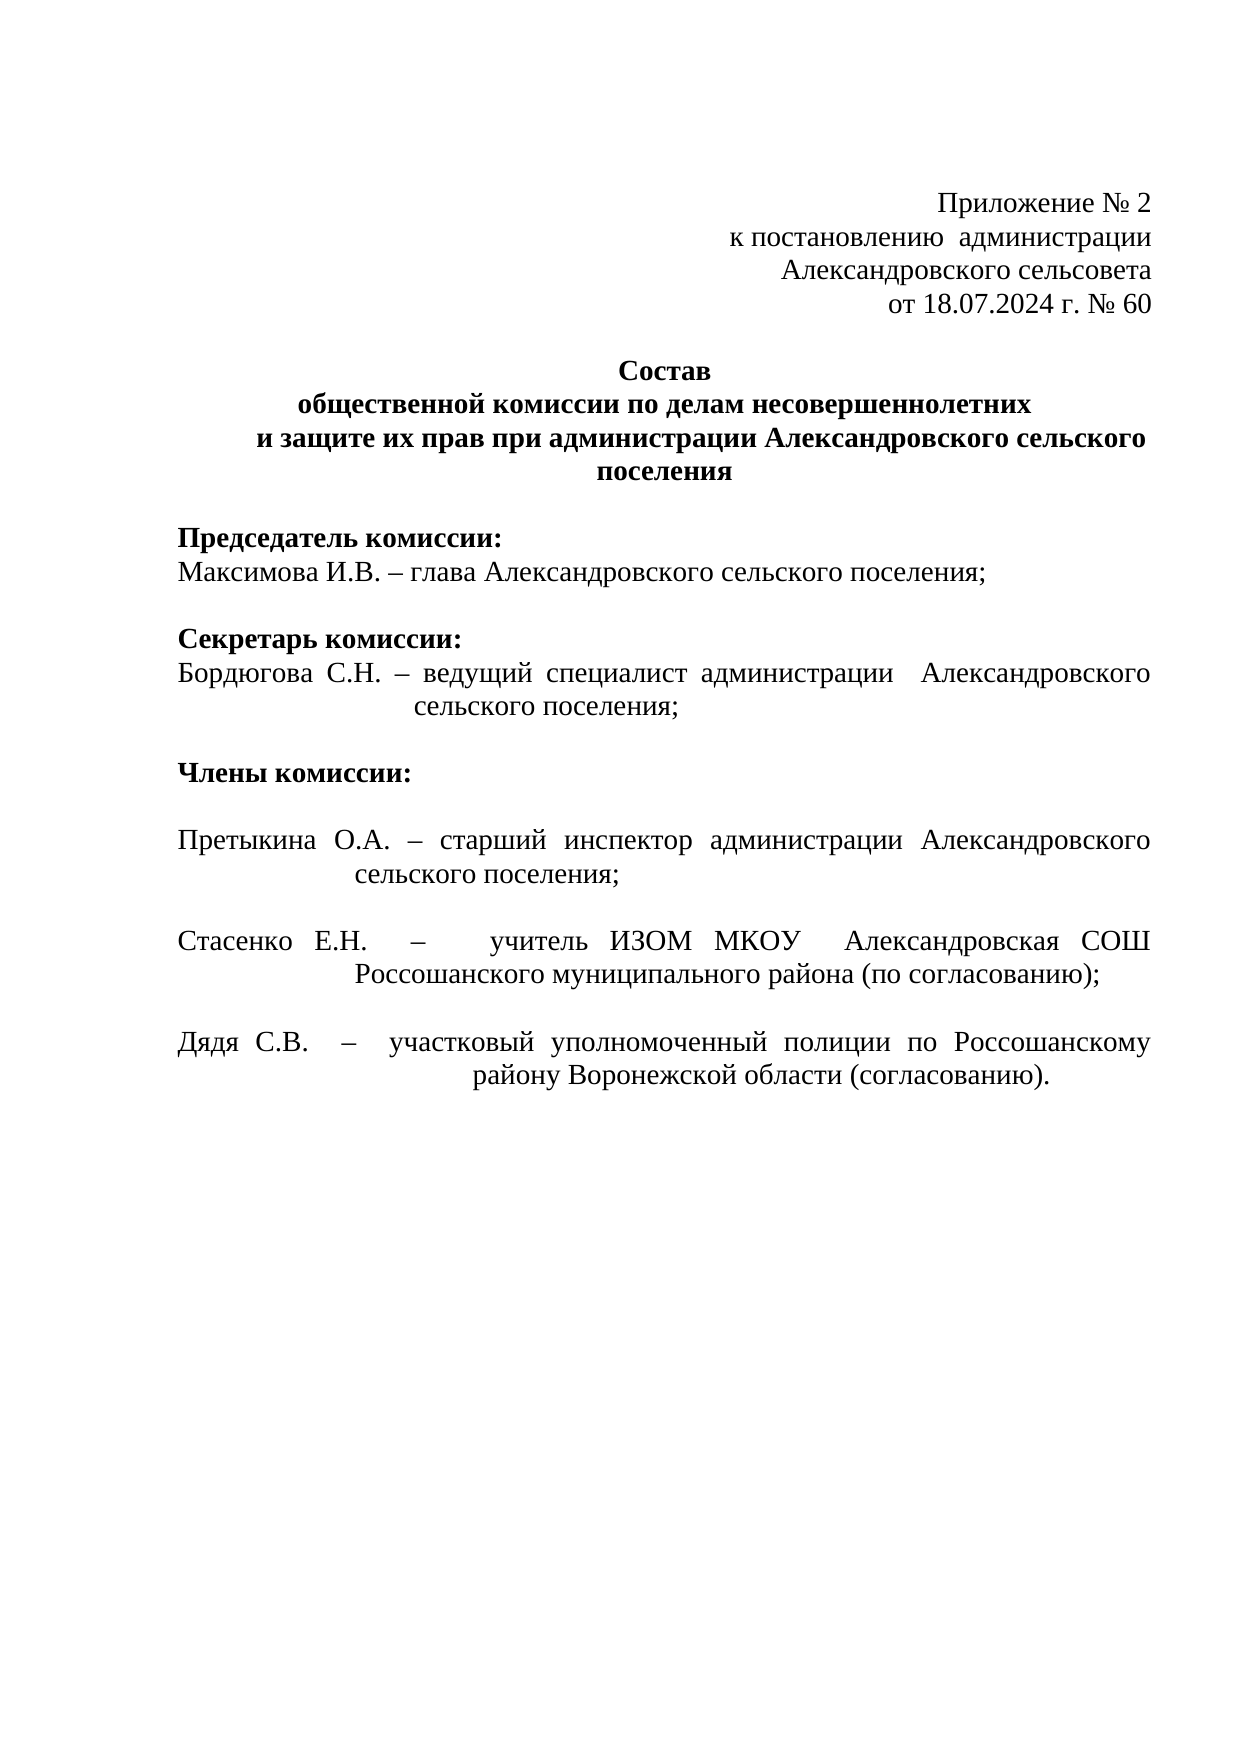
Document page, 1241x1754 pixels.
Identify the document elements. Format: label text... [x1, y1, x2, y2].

text и защите их прав при администрации Александровского сельского поселения [177, 420, 1152, 487]
text Состав [177, 353, 1152, 386]
text Претыкина О.А. – старший инспектор администрации Александровского сельского поселения; [177, 822, 1152, 889]
text Максимова И.В. – глава Александровского сельского поселения; [177, 554, 1152, 588]
text Секретарь комиссии: [177, 621, 1152, 655]
text Приложение № 2 [177, 185, 1152, 219]
text Бордюгова С.Н. – ведущий специалист администрации Александровского сельского поселения; [177, 655, 1152, 722]
text Председатель комиссии: [177, 521, 1152, 554]
text Александровского сельсовета [177, 252, 1152, 286]
text общественной комиссии по делам несовершеннолетних [177, 386, 1152, 420]
text Стасенко Е.Н. – учитель ИЗОМ МКОУ Александровская СОШ Россошанского муниципального района (по согласованию); [177, 923, 1152, 990]
text Члены комиссии: [177, 755, 1152, 789]
text к постановлению администрации [177, 219, 1152, 252]
text от 18.07.2024 г. № 60 [177, 286, 1152, 319]
text Дядя С.В. – участковый уполномоченный полиции по Россошанскому району Воронежской области (согласованию). [177, 1024, 1152, 1091]
